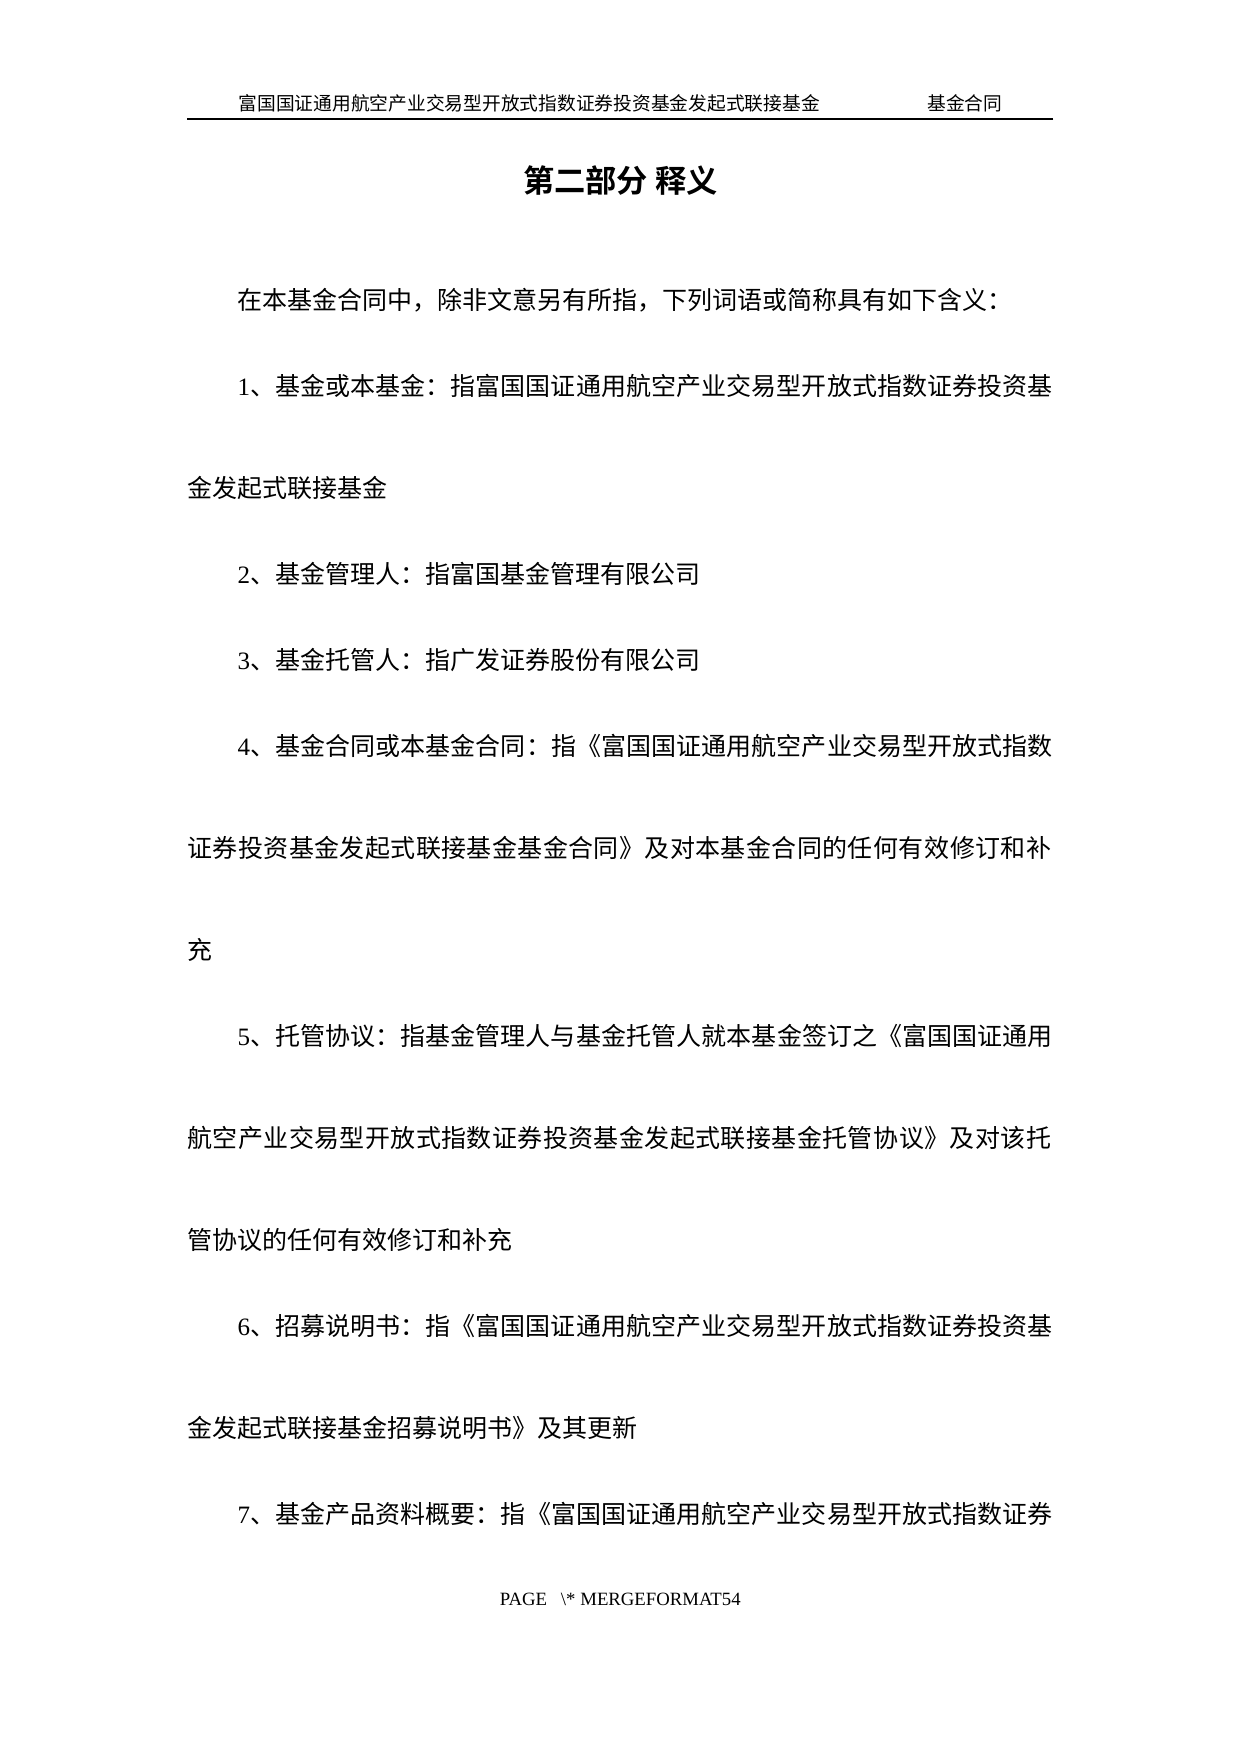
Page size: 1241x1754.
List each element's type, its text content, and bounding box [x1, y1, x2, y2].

subtitle 释义 [187, 156, 1053, 201]
text 在本基金合同中，除非文意另有所指，下列词语或简称具有如下含义： [187, 265, 1043, 333]
list 托管协议：指基金管理人与基金托管人就本基金签订之《富国国证通用航空产业交易型开放式指数证券投资基金发起式联接基金托管协议》及对该托管协议的任何有效修订和补充 [187, 1001, 1053, 1272]
list 基金或本基金：指富国国证通用航空产业交易型开放式指数证券投资基金发起式联接基金 [187, 351, 1053, 521]
list 基金管理人：指富国基金管理有限公司 [187, 539, 1053, 607]
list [187, 1478, 1053, 1546]
list 基金托管人：指广发证券股份有限公司 [187, 625, 1053, 693]
list 基金合同或本基金合同：指《富国国证通用航空产业交易型开放式指数证券投资基金发起式联接基金基金合同》及对本基金合同的任何有效修订和补充 [187, 711, 1053, 982]
list 招募说明书：指《富国国证通用航空产业交易型开放式指数证券投资基金发起式联接基金招募说明书》及其更新 [187, 1290, 1053, 1460]
